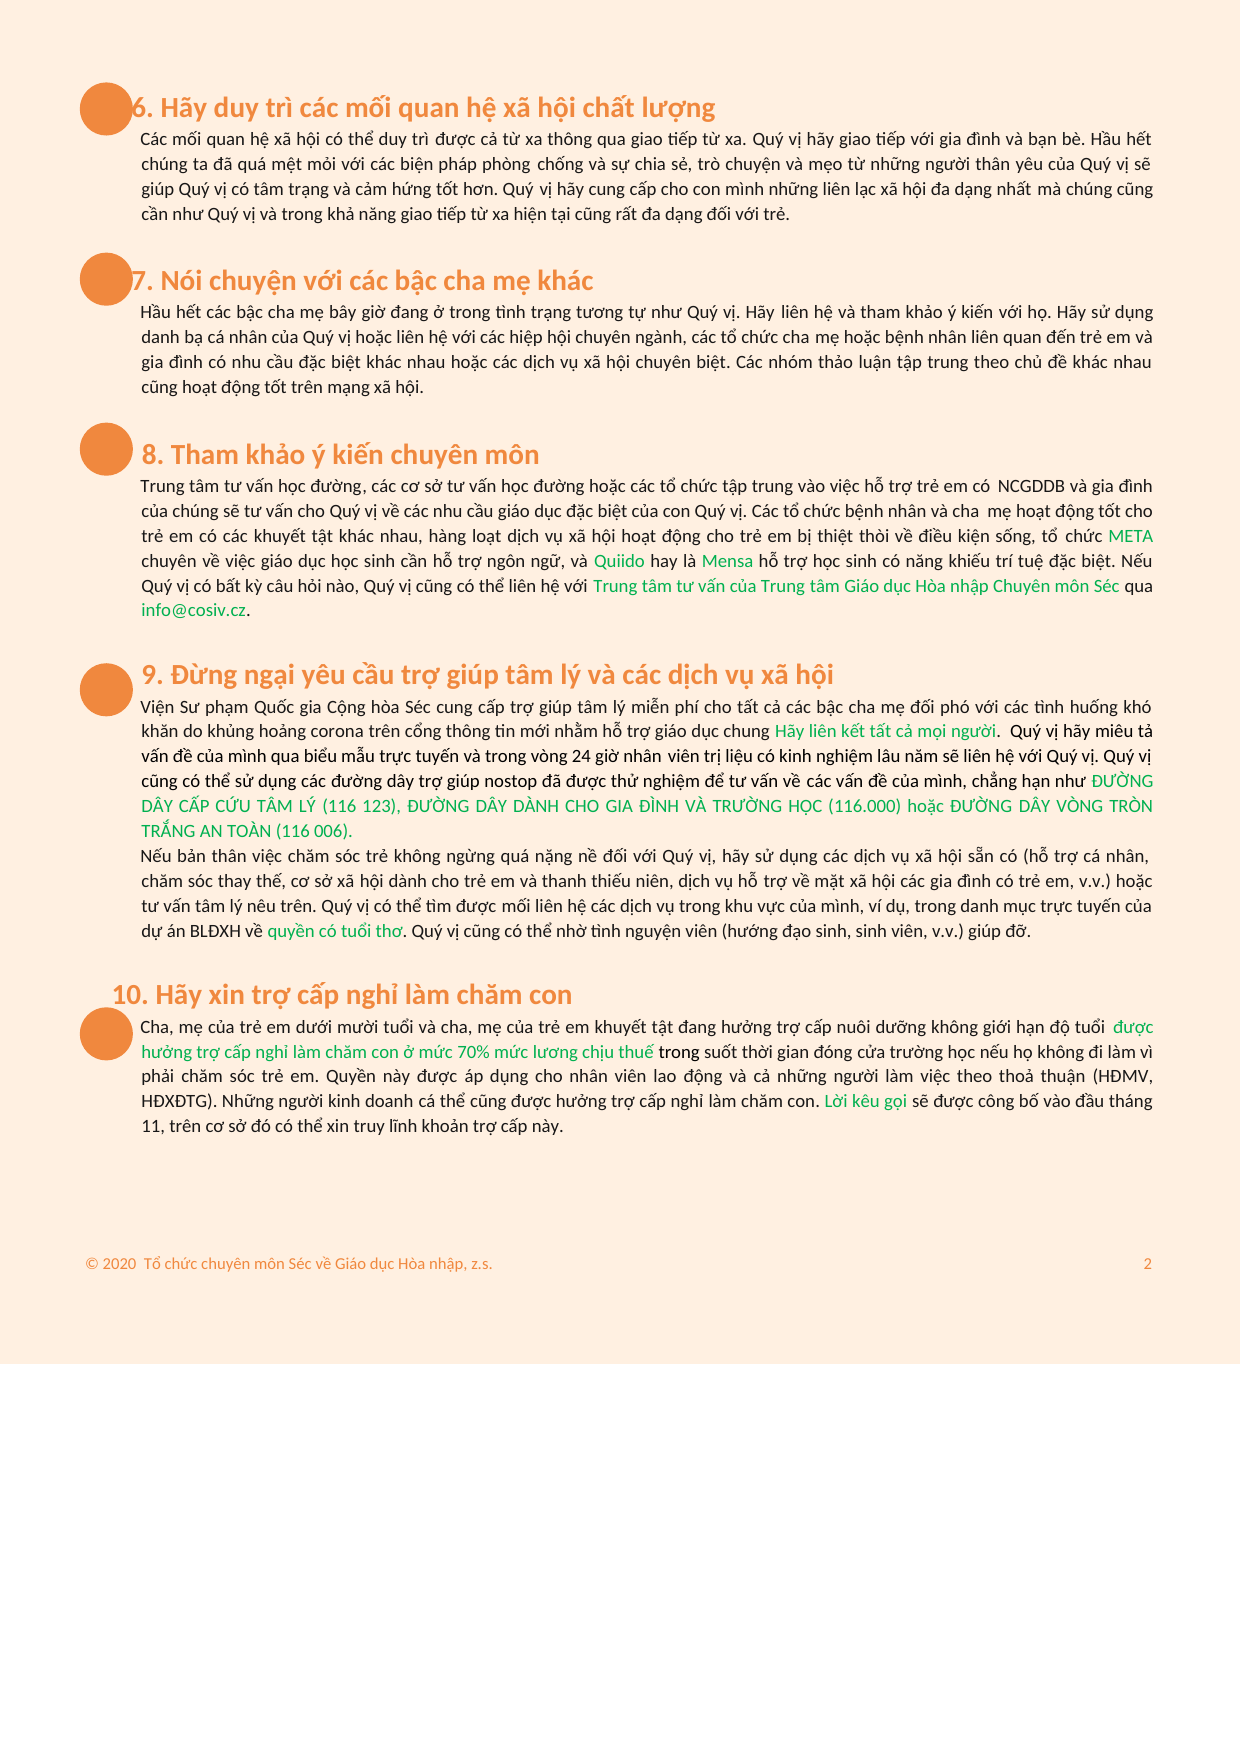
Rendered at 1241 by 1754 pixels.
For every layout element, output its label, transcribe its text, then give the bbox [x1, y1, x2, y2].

text © 2020 Tổ chức chuyên môn Séc về Giáo dục Hòa nhập, z.s. 2 [85, 1253, 1153, 1274]
text Viện Sư phạm Quốc gia Cộng hòa Séc cung cấp trợ giúp tâm lý miễn phí cho tất cả các bậc cha mẹ đối phó với các tình huống khó khăn do khủng hoảng corona trên cổng thông tin mới nhằm hỗ trợ giáo dục chung Hãy liên kết tất cả mọi người. Quý vị hãy miêu tả vấn đề của mình qua biểu mẫu trực tuyến và trong vòng 24 giờ nhân viên trị liệu có kinh nghiệm lâu năm sẽ liên hệ với Quý vị. Quý vị cũng có thể sử dụng các đường dây trợ giúp nostop đã được thử nghiệm để tư vấn về các vấn đề của mình, chẳng hạn như ĐƯỜNG DÂY CẤP CỨU TÂM LÝ (116 123), ĐƯỜNG DÂY DÀNH CHO GIA ĐÌNH VÀ TRƯỜNG HỌC (116.000) hoặc ĐƯỜNG DÂY VÒNG TRÒN TRẮNG AN TOÀN (116 006). [140, 695, 1153, 842]
subtitle 9. Đừng ngại yêu cầu trợ giúp tâm lý và các dịch vụ xã hội [141, 656, 1148, 692]
subtitle 6. Hãy duy trì các mối quan hệ xã hội chất lượng [98, 89, 1148, 124]
text Hầu hết các bậc cha mẹ bây giờ đang ở trong tình trạng tương tự như Quý vị. Hãy liên hệ và tham khảo ý kiến ​​với họ. Hãy sử dụng danh bạ cá nhân của Quý vị hoặc liên hệ với các hiệp hội chuyên ngành, các tổ chức cha mẹ hoặc bệnh nhân liên quan đến trẻ em và gia đình có nhu cầu đặc biệt khác nhau hoặc các dịch vụ xã hội chuyên biệt. Các nhóm thảo luận tập trung theo chủ đề khác nhau cũng hoạt động tốt trên mạng xã hội. [140, 301, 1153, 398]
text Cha, mẹ của trẻ em dưới mười tuổi và cha, mẹ của trẻ em khuyết tật đang hưởng trợ cấp nuôi dưỡng không giới hạn độ tuổi được hưởng trợ cấp nghỉ làm chăm con ở mức 70% mức lương chịu thuế trong suốt thời gian đóng cửa trường học nếu họ không đi làm vì phải chăm sóc trẻ em. Quyền này được áp dụng cho nhân viên lao động và cả những người làm việc theo thoả thuận (HĐMV, HĐXĐTG). Những người kinh doanh cá thể cũng được hưởng trợ cấp nghỉ làm chăm con. Lời kêu gọi sẽ được công bố vào đầu tháng 11, trên cơ sở đó có thể xin truy lĩnh khoản trợ cấp này. [140, 1015, 1153, 1137]
subtitle 8. Tham khảo ý kiến ​​chuyên môn [142, 436, 1148, 471]
subtitle 10. Hãy xin trợ cấp nghỉ làm chăm con [98, 976, 1148, 1012]
subtitle 7. Nói chuyện với các bậc cha mẹ khác [98, 262, 1148, 298]
text Trung tâm tư vấn học đường, các cơ sở tư vấn học đường hoặc các tổ chức tập trung vào việc hỗ trợ trẻ em có NCGDDB và gia đình của chúng sẽ tư vấn cho Quý vị về các nhu cầu giáo dục đặc biệt của con Quý vị. Các tổ chức bệnh nhân và cha mẹ hoạt động tốt cho trẻ em có các khuyết tật khác nhau, hàng loạt dịch vụ xã hội hoạt động cho trẻ em bị thiệt thòi về điều kiện sống, tổ chức META chuyên về việc giáo dục học sinh cần hỗ trợ ngôn ngữ, và Quiido hay là Mensa hỗ trợ học sinh có năng khiếu trí tuệ đặc biệt. Nếu Quý vị có bất kỳ câu hỏi nào, Quý vị cũng có thể liên hệ với Trung tâm tư vấn của Trung tâm Giáo dục Hòa nhập Chuyên môn Séc qua info@cosiv.cz. [140, 474, 1153, 622]
text Nếu bản thân việc chăm sóc trẻ không ngừng quá nặng nề đối với Quý vị, hãy sử dụng các dịch vụ xã hội sẵn có (hỗ trợ cá nhân, chăm sóc thay thế, cơ sở xã hội dành cho trẻ em và thanh thiếu niên, dịch vụ hỗ trợ về mặt xã hội các gia đình có trẻ em, v.v.) hoặc tư vấn tâm lý nêu trên. Quý vị có thể tìm được mối liên hệ các dịch vụ trong khu vực của mình, ví dụ, trong danh mục trực tuyến của dự án BLĐXH về quyền có tuổi thơ. Quý vị cũng có thể nhờ tình nguyện viên (hướng đạo sinh, sinh viên, v.v.) giúp đỡ. [140, 844, 1153, 942]
text Các mối quan hệ xã hội có thể duy trì được cả từ xa thông qua giao tiếp từ xa. Quý vị hãy giao tiếp với gia đình và bạn bè. Hầu hết chúng ta đã quá mệt mỏi với các biện pháp phòng chống và sự chia sẻ, trò chuyện và mẹo từ những người thân yêu của Quý vị sẽ giúp Quý vị có tâm trạng và cảm hứng tốt hơn. Quý vị hãy cung cấp cho con mình những liên lạc xã hội đa dạng nhất mà chúng cũng cần như Quý vị và trong khả năng giao tiếp từ xa hiện tại cũng rất đa dạng đối với trẻ. [140, 127, 1153, 225]
